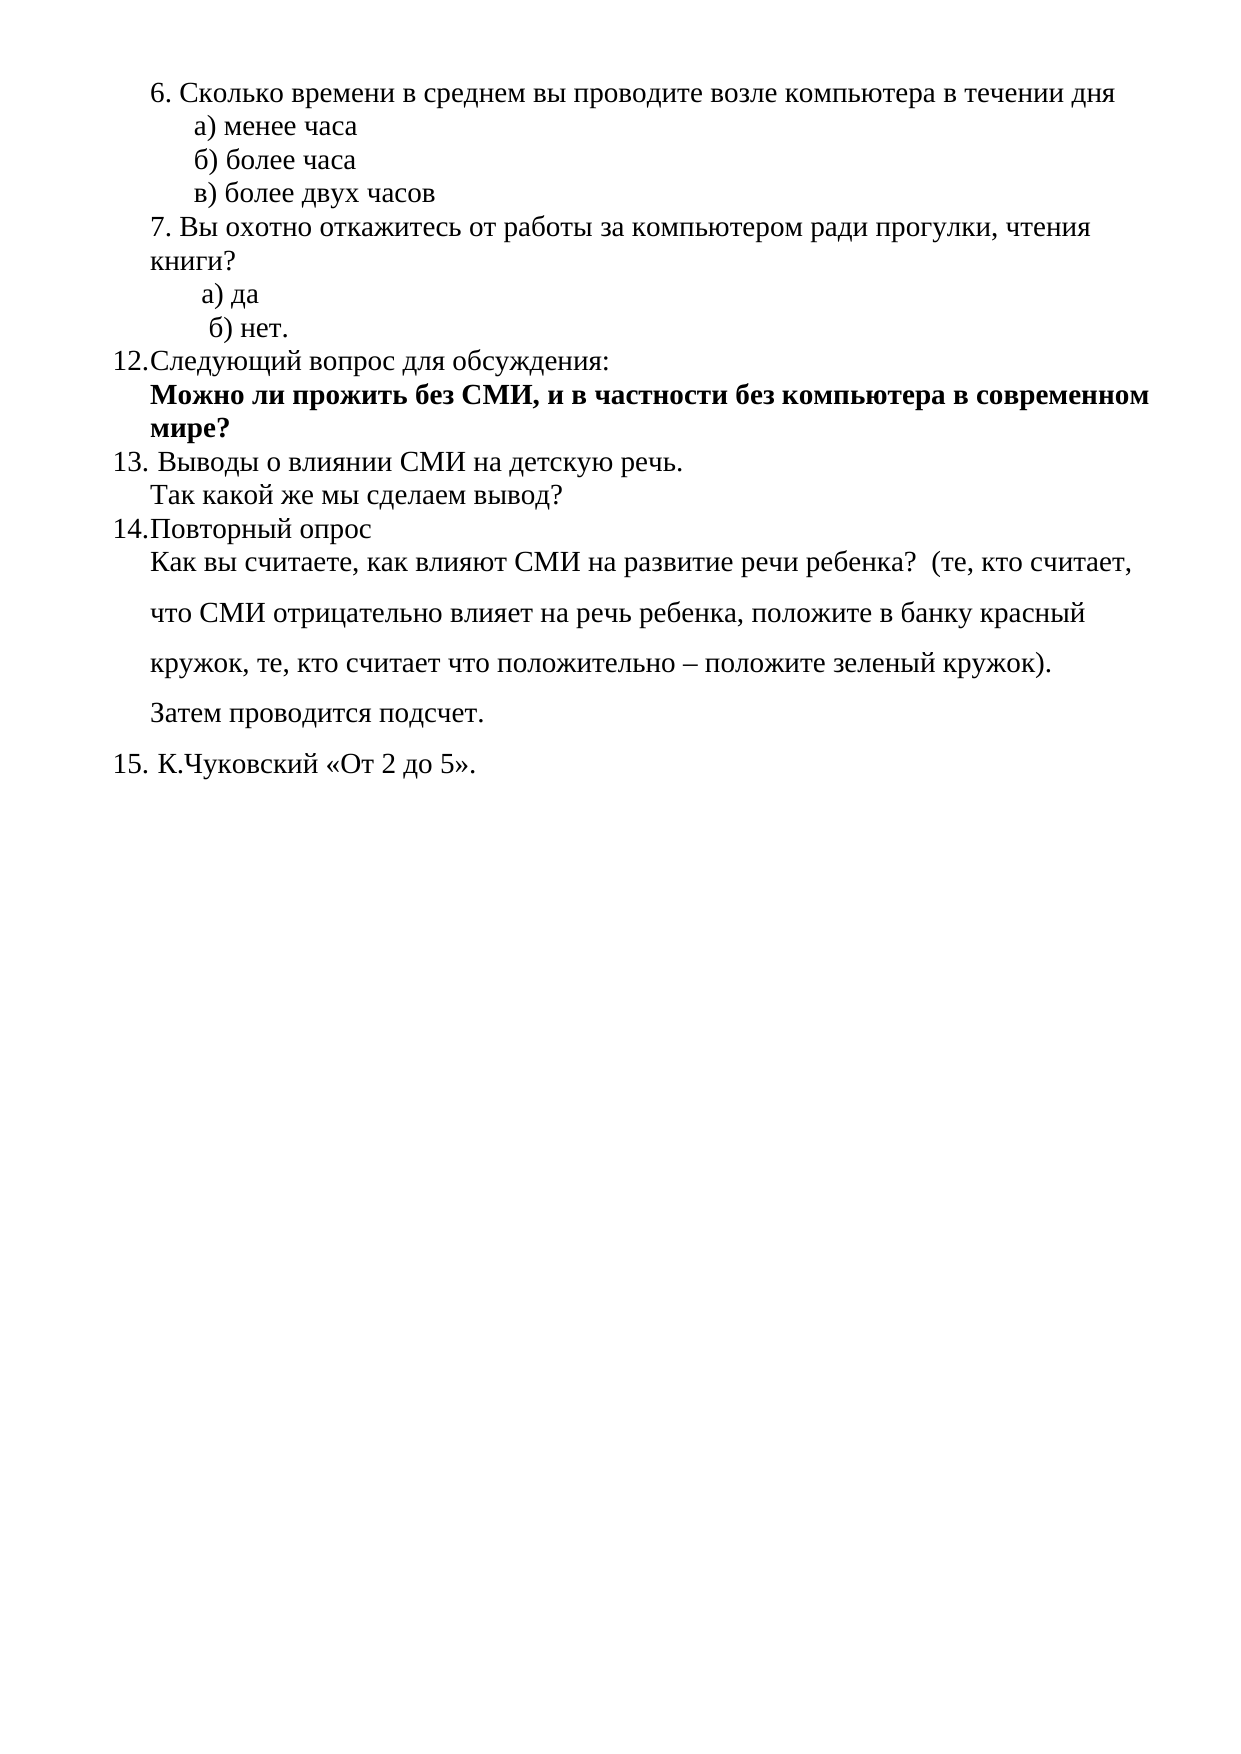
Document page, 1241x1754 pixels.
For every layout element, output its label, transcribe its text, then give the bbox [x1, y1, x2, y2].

list Так какой же мы сделаем вывод? [150, 477, 1165, 511]
list б) нет. [150, 310, 1165, 343]
list Следующий вопрос для обсуждения: [112, 343, 1165, 377]
list Повторный опрос [112, 511, 1165, 544]
list а) менее часа [150, 108, 1165, 142]
list К.Чуковский «От 2 до 5». [112, 746, 1165, 779]
list 6. Сколько времени в среднем вы проводите возле компьютера в течении дня [150, 75, 1165, 108]
list Затем проводится подсчет. [150, 696, 1165, 729]
list в) более двух часов [150, 176, 1165, 209]
list а) да [150, 276, 1165, 310]
list Можно ли прожить без СМИ, и в частности без компьютера в современном мире? [150, 377, 1165, 444]
list Выводы о влиянии СМИ на детскую речь. [112, 444, 1165, 477]
list Как вы считаете, как влияют СМИ на развитие речи ребенка? (те, кто считает, что СМИ отрицательно влияет на речь ребенка, положите в банку красный кружок, те, кто считает что положительно – положите зеленый кружок). [150, 544, 1165, 679]
list б) более часа [150, 142, 1165, 176]
list 7. Вы охотно откажитесь от работы за компьютером ради прогулки, чтения книги? [150, 209, 1165, 276]
